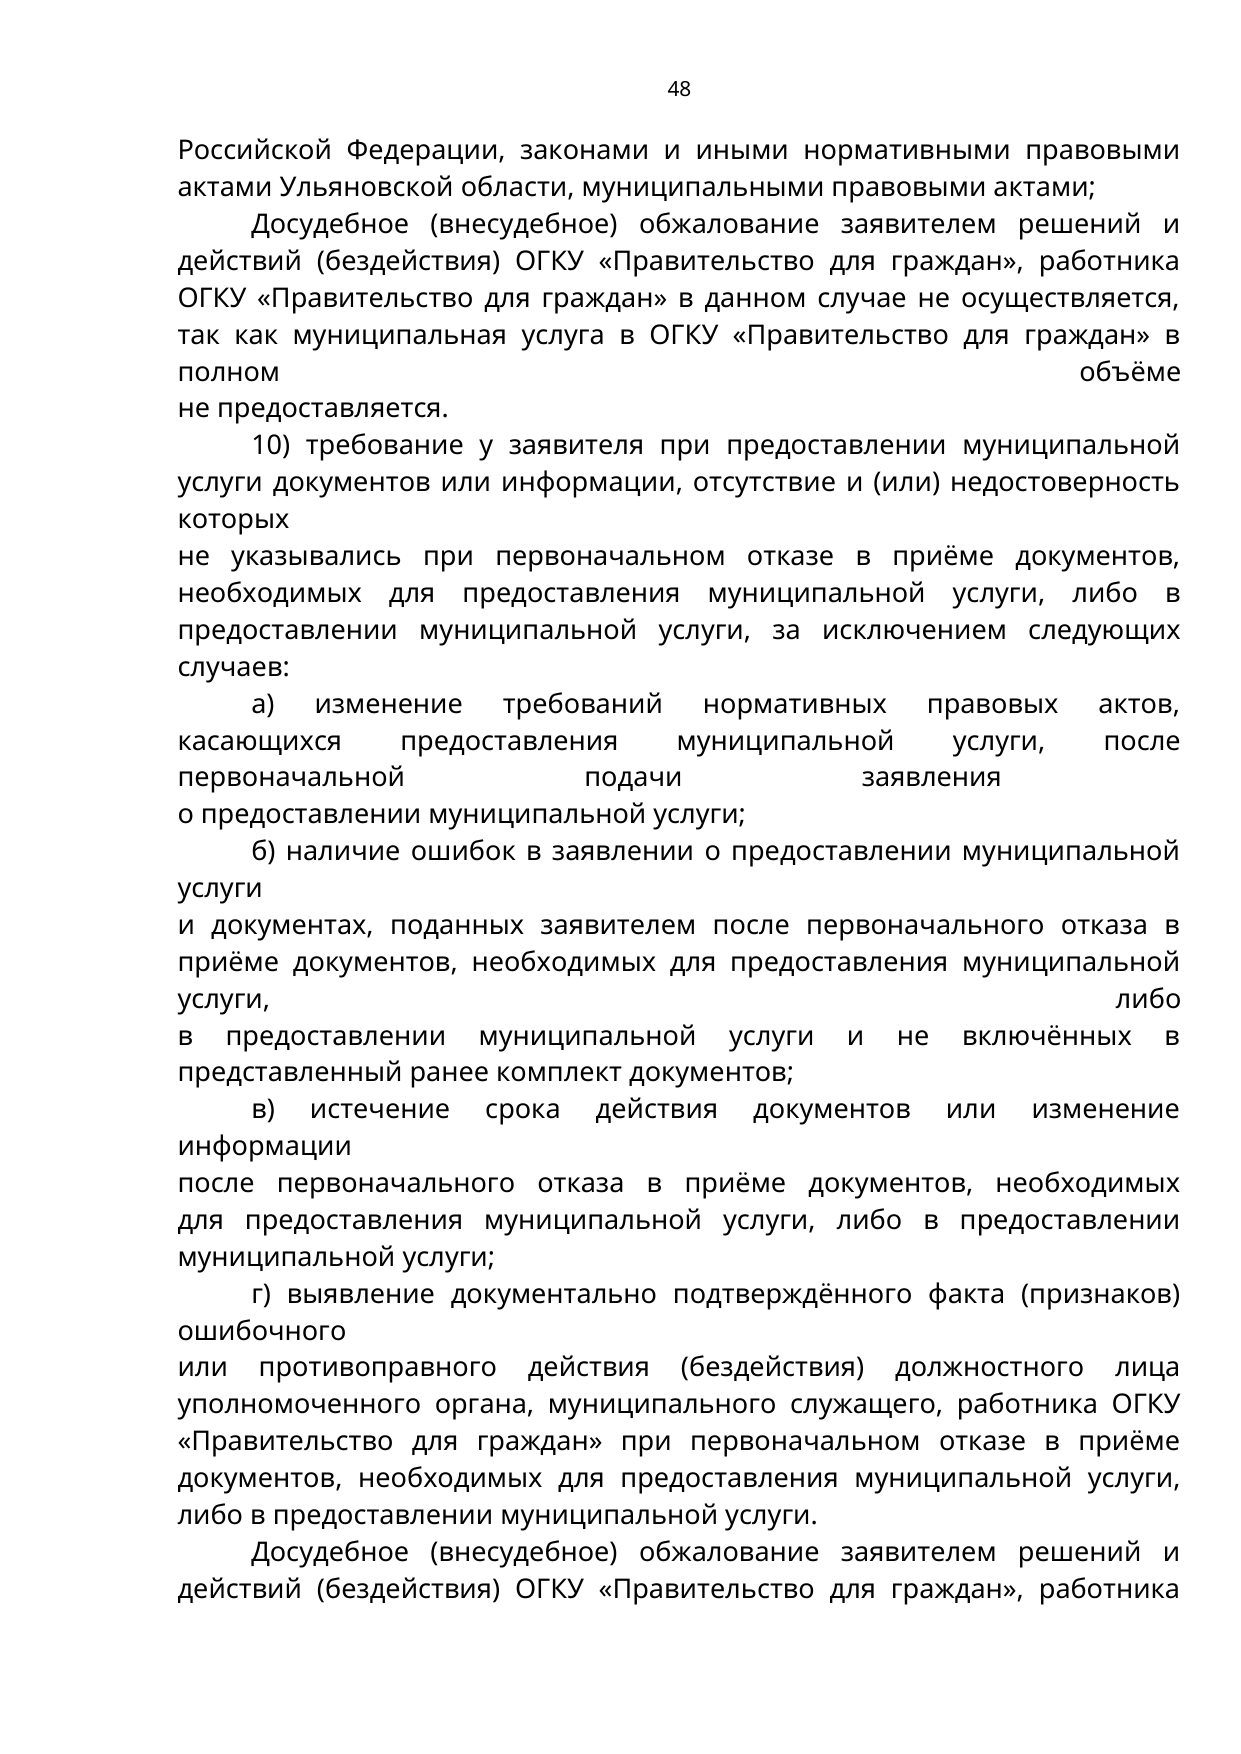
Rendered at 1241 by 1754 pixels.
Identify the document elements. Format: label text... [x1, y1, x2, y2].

text б) наличие ошибок в заявлении о предоставлении муниципальной услуги и документах, поданных заявителем после первоначального отказа в приёме документов, необходимых для предоставления муниципальной услуги, либо в предоставлении муниципальной услуги и не включённых в представленный ранее комплект документов; [177, 832, 1181, 1090]
text г) выявление документально подтверждённого факта (признаков) ошибочного или противоправного действия (бездействия) должностного лица уполномоченного органа, муниципального служащего, работника ОГКУ «Правительство для граждан» при первоначальном отказе в приёме документов, необходимых для предоставления муниципальной услуги, либо в предоставлении муниципальной услуги. [177, 1274, 1181, 1532]
text в) истечение срока действия документов или изменение информации после первоначального отказа в приёме документов, необходимых для предоставления муниципальной услуги, либо в предоставлении муниципальной услуги; [177, 1090, 1181, 1274]
text 10) требование у заявителя при предоставлении муниципальной услуги документов или информации, отсутствие и (или) недостоверность которых не указывались при первоначальном отказе в приёме документов, необходимых для предоставления муниципальной услуги, либо в предоставлении муниципальной услуги, за исключением следующих случаев: [177, 426, 1181, 684]
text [177, 131, 1181, 204]
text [177, 1532, 1181, 1606]
text а) изменение требований нормативных правовых актов, касающихся предоставления муниципальной услуги, после первоначальной подачи заявления о предоставлении муниципальной услуги; [177, 684, 1181, 832]
